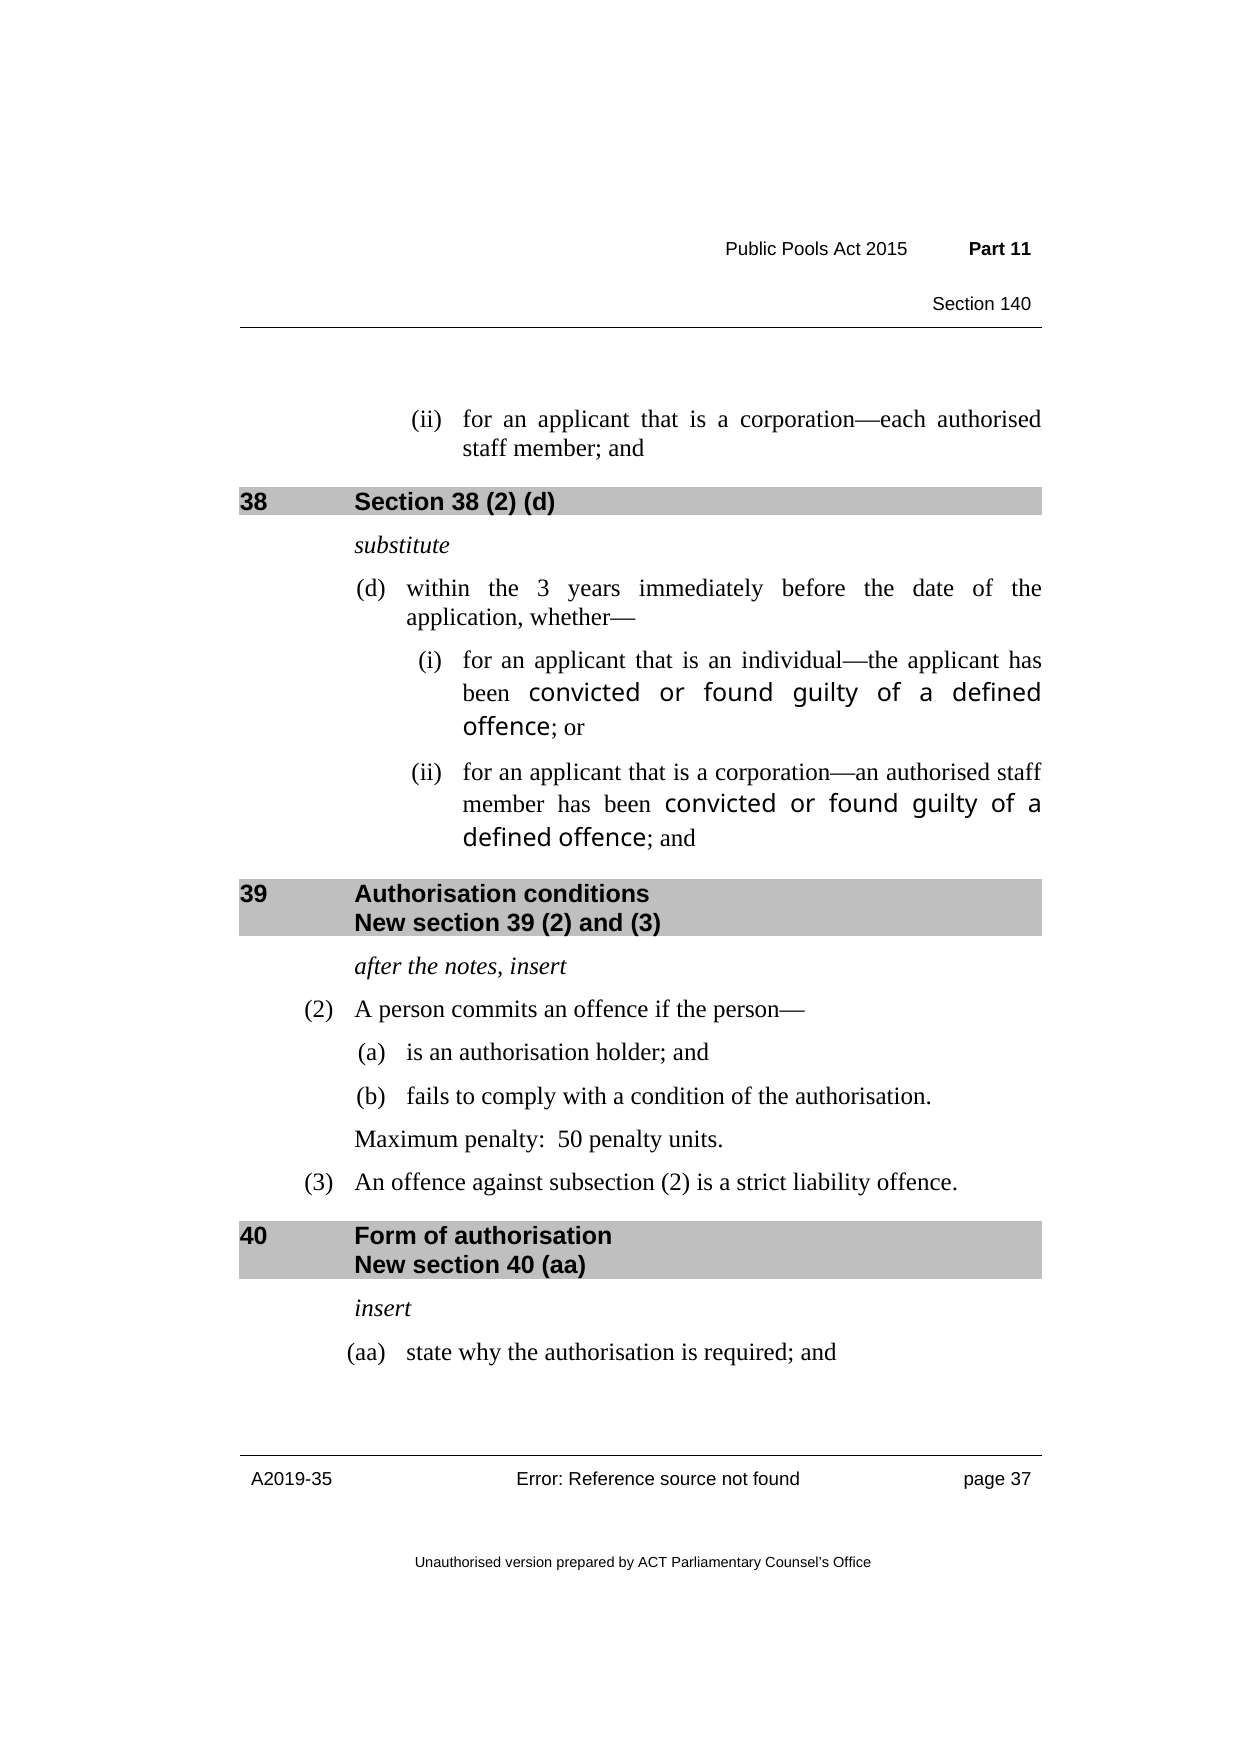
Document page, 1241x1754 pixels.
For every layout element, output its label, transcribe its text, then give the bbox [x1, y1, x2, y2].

text substitute [354, 530, 1042, 559]
text 38 Section 38 (2) (d) [239, 487, 1042, 515]
text (d) within the 3 years immediately before the date of the application, whether— [239, 573, 1042, 631]
text after the notes, insert [354, 951, 1042, 979]
text (ii) for an applicant that is a corporation—each authorised staff member; and [239, 404, 1042, 462]
text (2) A person commits an offence if the person— [239, 994, 1042, 1023]
text insert [354, 1293, 1042, 1322]
text (a) is an authorisation holder; and [239, 1037, 1042, 1066]
text (aa) state why the authorisation is required; and [239, 1337, 1042, 1365]
text 40 Form of authorisation New section 40 (aa) [239, 1221, 1042, 1279]
text (b) fails to comply with a condition of the authorisation. [239, 1081, 1042, 1109]
text (i) for an applicant that is an individual—the applicant has been convicted or found guilty of a defined offence; or [239, 645, 1042, 742]
text Maximum penalty: 50 penalty units. [354, 1124, 1042, 1153]
text (ii) for an applicant that is a corporation—an authorised staff member has been convicted or found guilty of a defined offence; and [239, 757, 1042, 854]
text (3) An offence against subsection (2) is a strict liability offence. [239, 1167, 1042, 1196]
text 39 Authorisation conditions New section 39 (2) and (3) [239, 879, 1042, 936]
